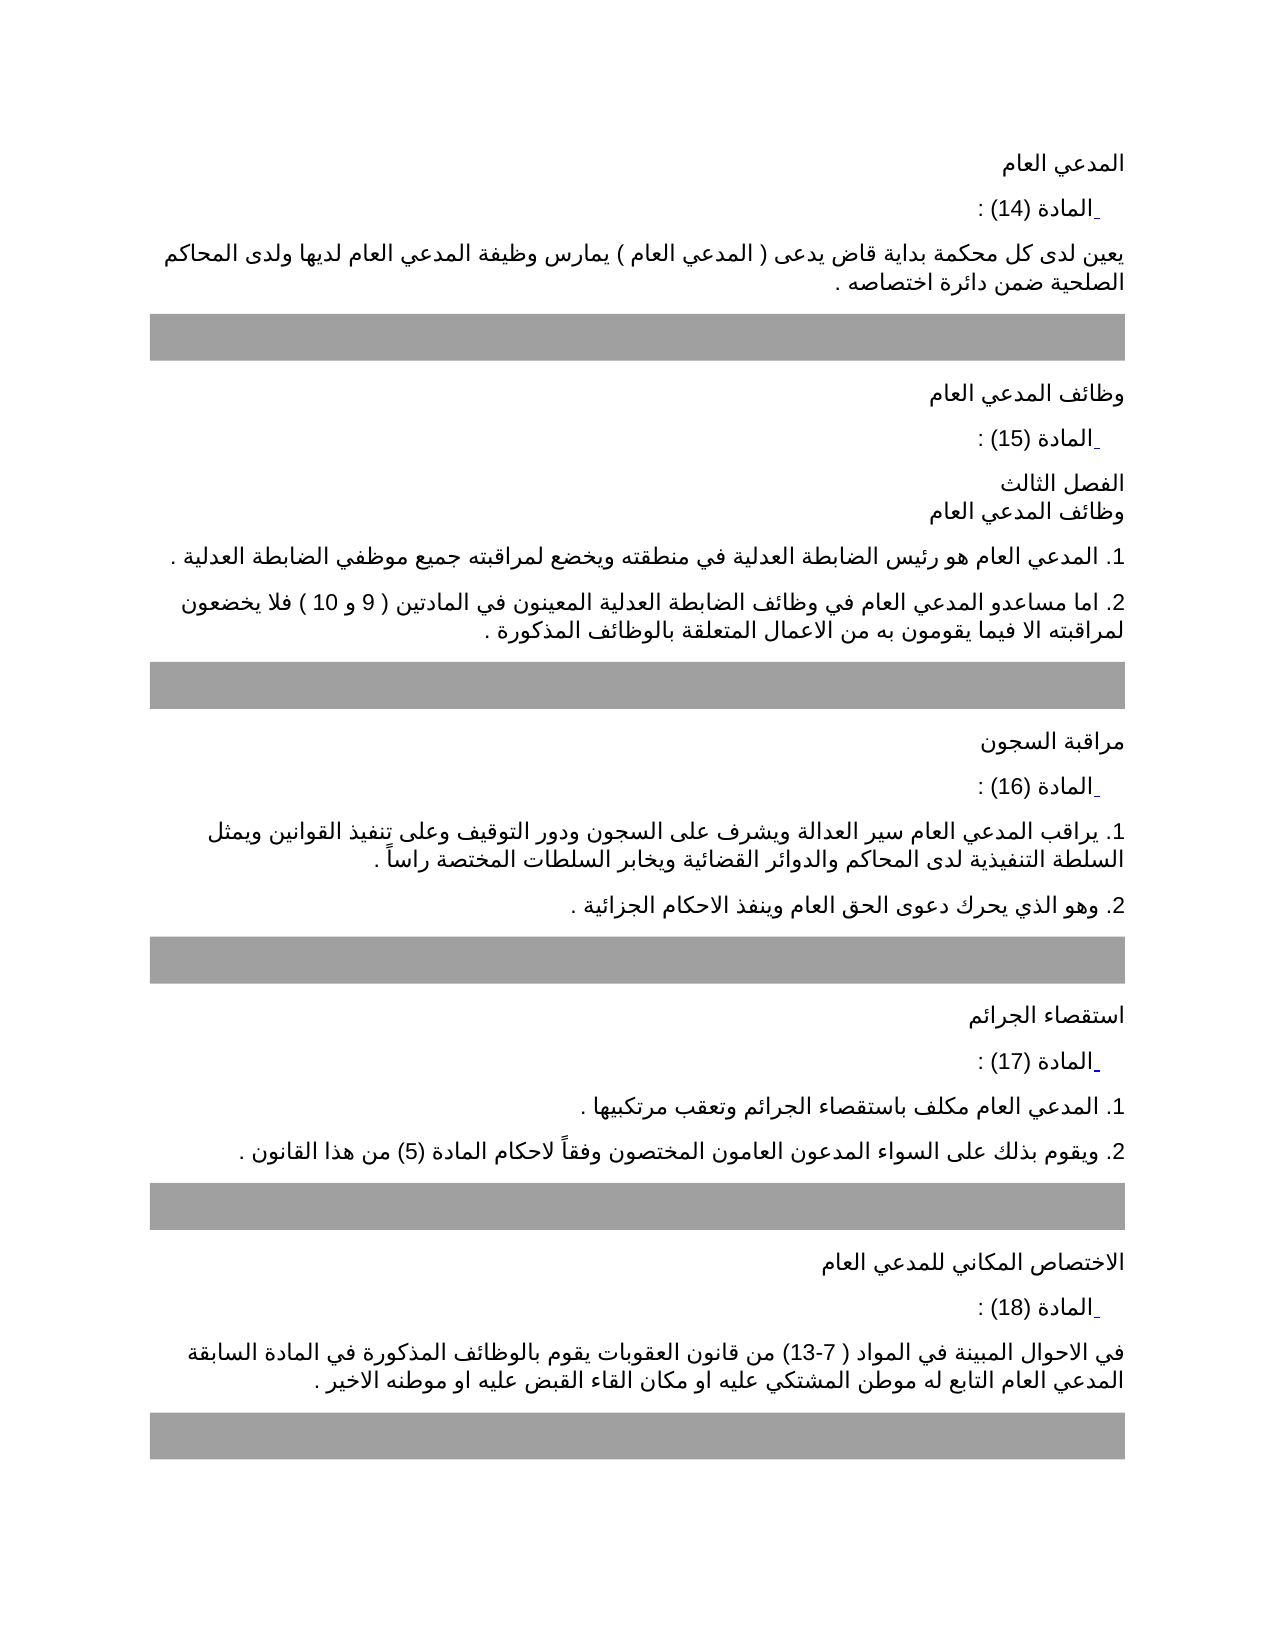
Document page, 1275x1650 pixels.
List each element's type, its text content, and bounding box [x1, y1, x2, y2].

text 1. المدعي العام مكلف باستقصاء الجرائم وتعقب مرتكبيها . [150, 1093, 1125, 1119]
text 2. وهو الذي يحرك دعوى الحق العام وينفذ الاحكام الجزائية . [150, 892, 1125, 918]
text 2. اما مساعدو المدعي العام في وظائف الضابطة العدلية المعينون في المادتين ( 9 و 10 ) فلا يخضعون لمراقبته الا فيما يقومون به من الاعمال المتعلقة بالوظائف المذكورة . [150, 588, 1125, 643]
text 2. ويقوم بذلك على السواء المدعون العامون المختصون وفقاً لاحكام المادة (5) من هذا القانون . [150, 1138, 1125, 1164]
text مراقبة السجون [150, 728, 1125, 754]
text المادة (16) : [150, 773, 1125, 799]
text استقصاء الجرائم [150, 1002, 1125, 1029]
text المادة (17) : [150, 1048, 1125, 1074]
text 1. المدعي العام هو رئيس الضابطة العدلية في منطقته ويخضع لمراقبته جميع موظفي الضابطة العدلية . [150, 543, 1125, 570]
text وظائف المدعي العام [150, 379, 1125, 406]
text الفصل الثالث وظائف المدعي العام [150, 470, 1125, 524]
text المدعي العام [150, 150, 1125, 176]
text يعين لدى كل محكمة بداية قاض يدعى ( المدعي العام ) يمارس وظيفة المدعي العام لديها ولدى المحاكم الصلحية ضمن دائرة اختصاصه . [150, 240, 1125, 295]
text المادة (15) : [150, 425, 1125, 451]
text المادة (18) : [150, 1294, 1125, 1320]
text في الاحوال المبينة في المواد ( 7-13) من قانون العقوبات يقوم بالوظائف المذكورة في المادة السابقة المدعي العام التابع له موطن المشتكي عليه او مكان القاء القبض عليه او موطنه الاخير . [150, 1339, 1125, 1394]
text المادة (14) : [150, 195, 1125, 221]
text 1. يراقب المدعي العام سير العدالة ويشرف على السجون ودور التوقيف وعلى تنفيذ القوانين ويمثل السلطة التنفيذية لدى المحاكم والدوائر القضائية ويخابر السلطات المختصة راساً . [150, 818, 1125, 873]
text الاختصاص المكاني للمدعي العام [150, 1249, 1125, 1275]
